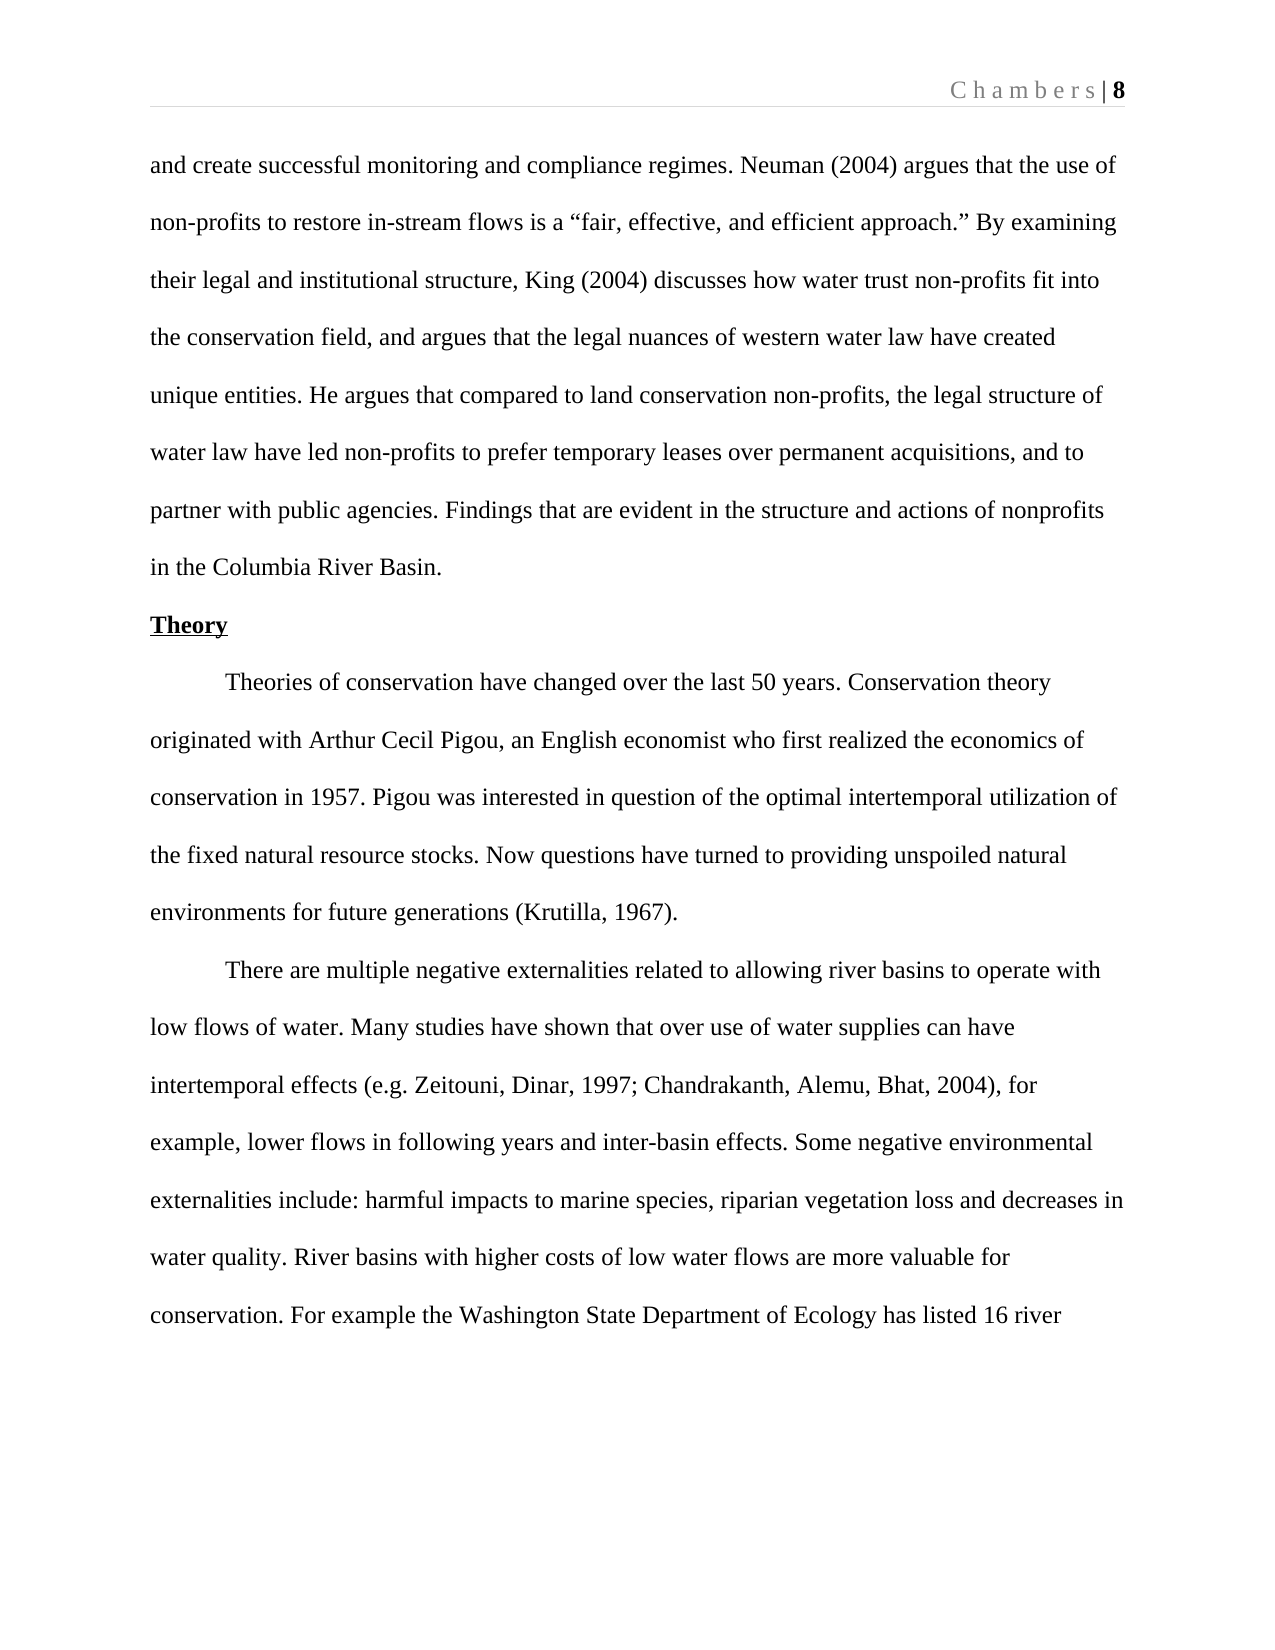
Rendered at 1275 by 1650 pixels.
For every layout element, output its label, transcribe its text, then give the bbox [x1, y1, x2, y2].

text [150, 150, 1125, 581]
text Theory [150, 610, 1125, 639]
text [150, 955, 1125, 1386]
text Theories of conservation have changed over the last 50 years. Conservation theory originated with Arthur Cecil Pigou, an English economist who first realized the economics of conservation in 1957. Pigou was interested in question of the optimal intertemporal utilization of the fixed natural resource stocks. Now questions have turned to providing unspoiled natural environments for future generations (Krutilla, 1967). [150, 667, 1125, 926]
